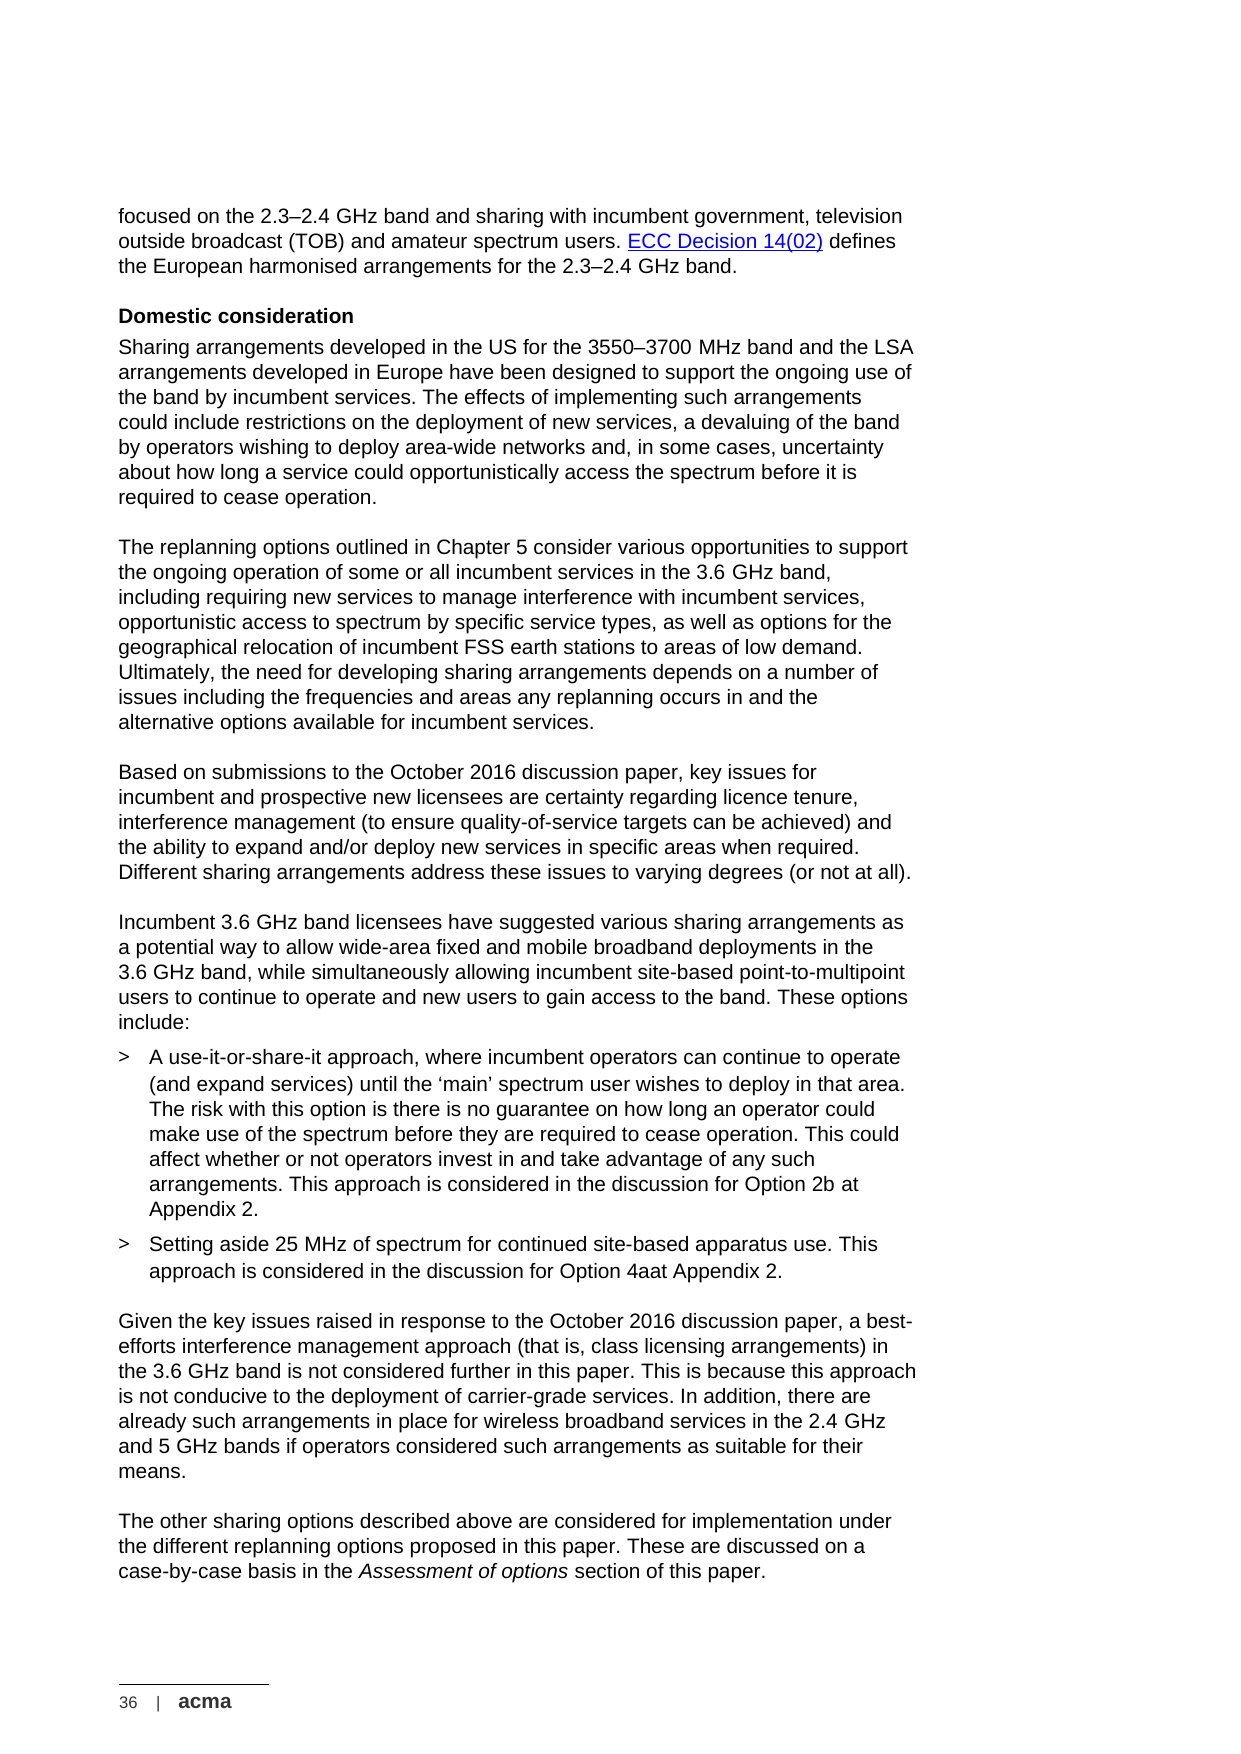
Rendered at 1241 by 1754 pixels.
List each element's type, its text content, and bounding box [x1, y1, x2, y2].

subtitle Domestic consideration [118, 303, 917, 328]
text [118, 203, 917, 278]
text Based on submissions to the October 2016 discussion paper, key issues for incumbent and prospective new licensees are certainty regarding licence tenure, interference management (to ensure quality-of-service targets can be achieved) and the ability to expand and/or deploy new services in specific areas when required. Different sharing arrangements address these issues to varying degrees (or not at all). [118, 759, 917, 884]
list A use-it-or-share-it approach, where incumbent operators can continue to operate (and expand services) until the ‘main’ spectrum user wishes to deploy in that area. The risk with this option is there is no guarantee on how long an operator could make use of the spectrum before they are required to cease operation. This could affect whether or not operators invest in and take advantage of any such arrangements. This approach is considered in the discussion for Option 2b at Appendix 2. [118, 1042, 917, 1221]
text Given the key issues raised in response to the October 2016 discussion paper, a best-efforts interference management approach (that is, class licensing arrangements) in the 3.6 GHz band is not considered further in this paper. This is because this approach is not conducive to the deployment of carrier-grade services. In addition, there are already such arrangements in place for wireless broadband services in the 2.4 GHz and 5 GHz bands if operators considered such arrangements as suitable for their means. [118, 1307, 917, 1482]
text The replanning options outlined in Chapter 5 consider various opportunities to support the ongoing operation of some or all incumbent services in the 3.6 GHz band, including requiring new services to manage interference with incumbent services, opportunistic access to spectrum by specific service types, as well as options for the geographical relocation of incumbent FSS earth stations to areas of low demand. Ultimately, the need for developing sharing arrangements depends on a number of issues including the frequencies and areas any replanning occurs in and the alternative options available for incumbent services. [118, 534, 917, 734]
text Incumbent 3.6 GHz band licensees have suggested various sharing arrangements as a potential way to allow wide-area fixed and mobile broadband deployments in the 3.6 GHz band, while simultaneously allowing incumbent site-based point-to-multipoint users to continue to operate and new users to gain access to the band. These options include: [118, 909, 917, 1034]
text The other sharing options described above are considered for implementation under the different replanning options proposed in this paper. These are discussed on a case-by-case basis in the Assessment of options section of this paper. [118, 1507, 917, 1582]
list Setting aside 25 MHz of spectrum for continued site-based apparatus use. This approach is considered in the discussion for Option 4aat Appendix 2. [118, 1229, 917, 1282]
text Sharing arrangements developed in the US for the 3550–3700 MHz band and the LSA arrangements developed in Europe have been designed to support the ongoing use of the band by incumbent services. The effects of implementing such arrangements could include restrictions on the deployment of new services, a devaluing of the band by operators wishing to deploy area-wide networks and, in some cases, uncertainty about how long a service could opportunistically access the spectrum before it is required to cease operation. [118, 334, 917, 509]
